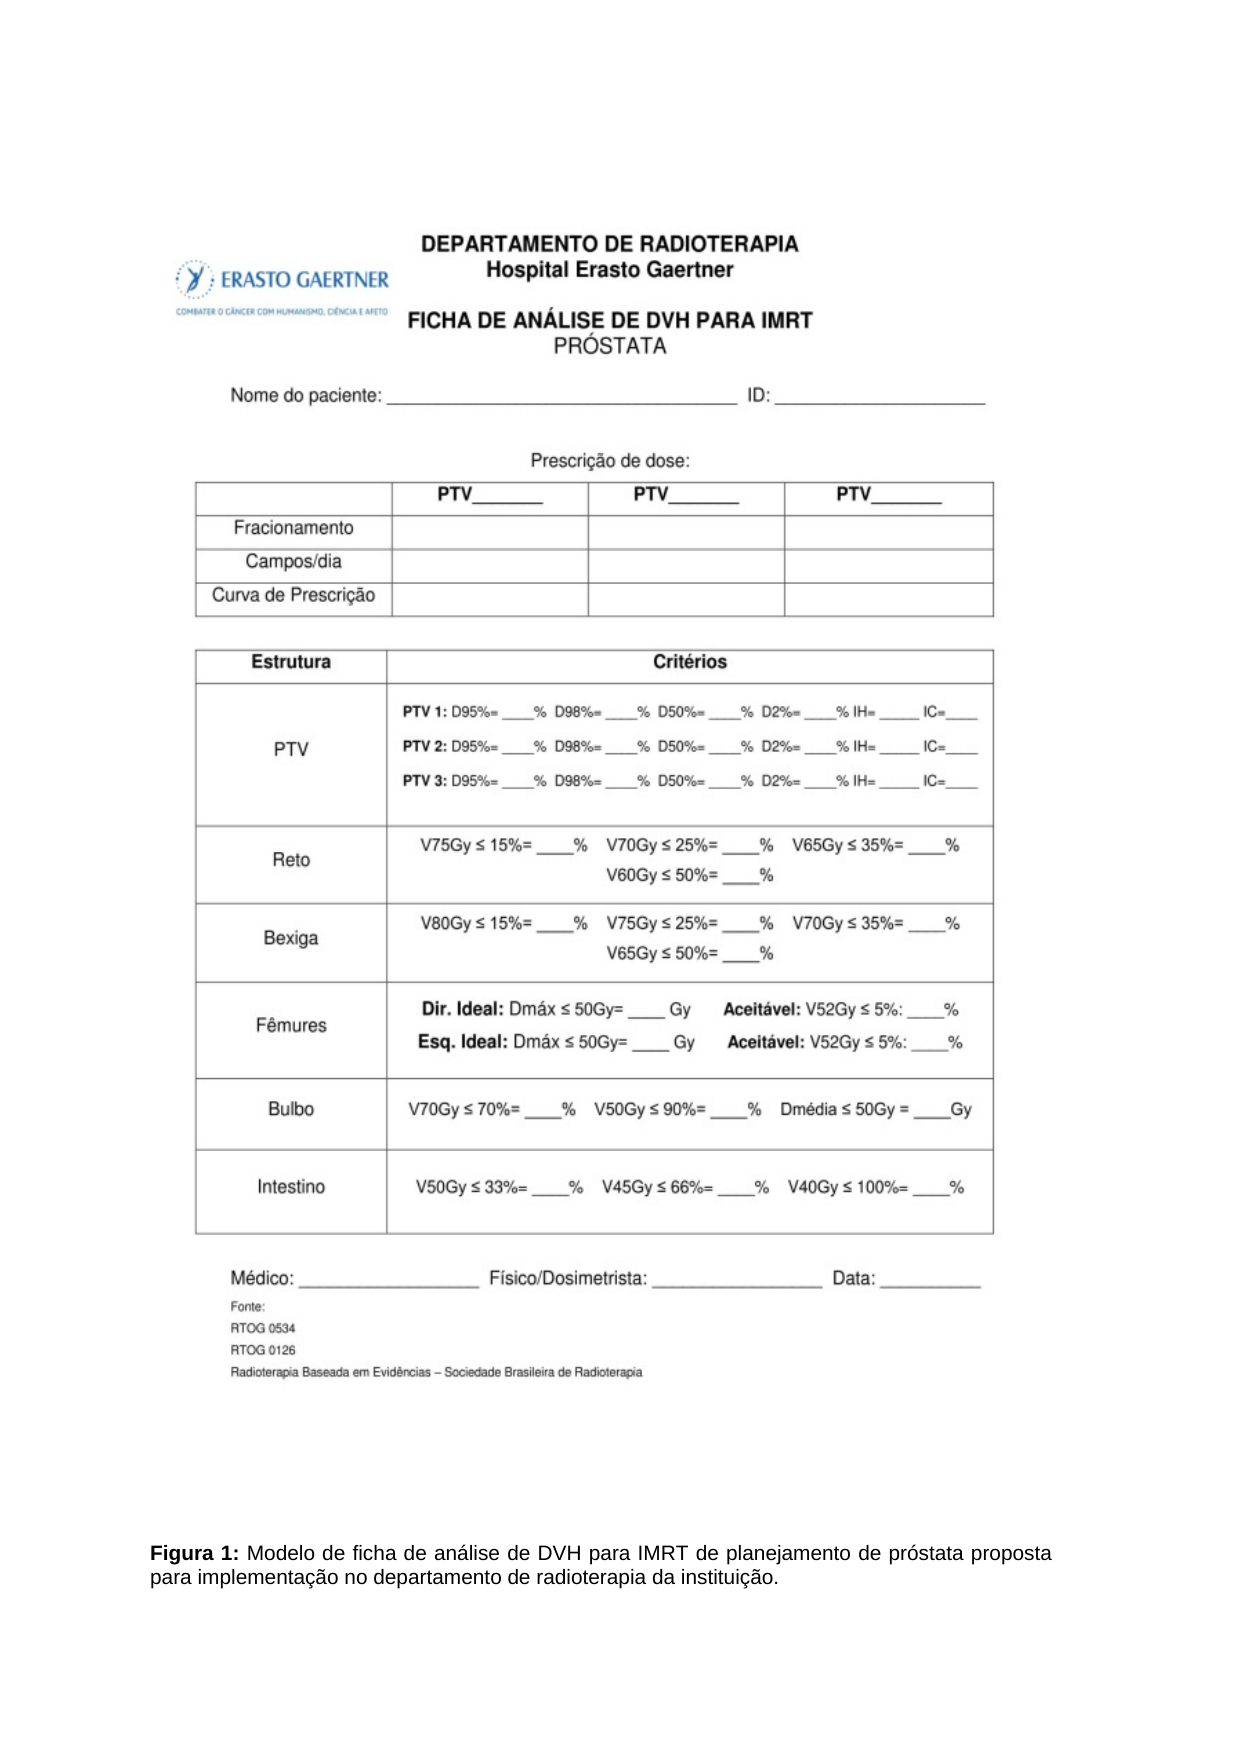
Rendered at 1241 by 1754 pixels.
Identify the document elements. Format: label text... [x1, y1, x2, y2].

picture [150, 150, 1044, 1480]
text Figura 1: Modelo de ficha de análise de DVH para IMRT de planejamento de próstata proposta para implementação no departamento de radioterapia da instituição. [150, 1541, 1053, 1589]
